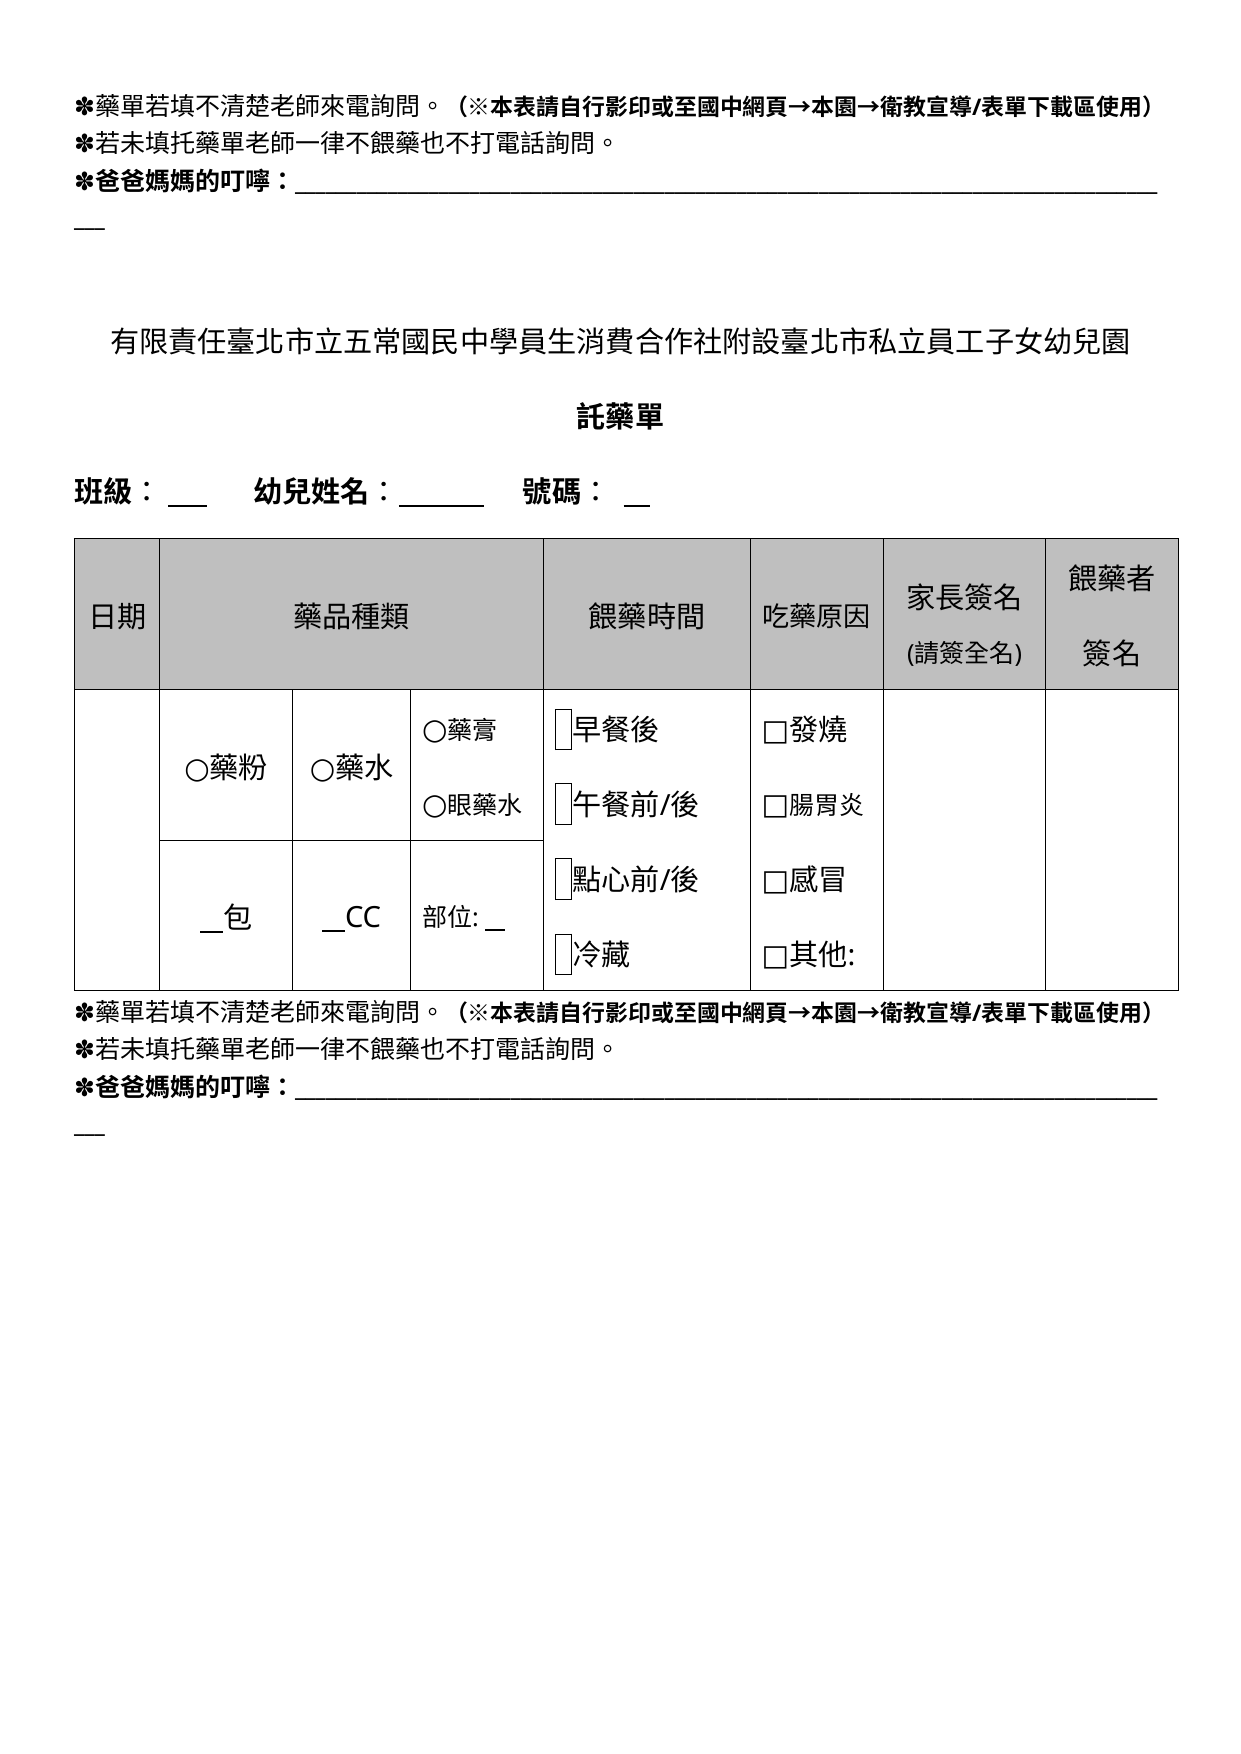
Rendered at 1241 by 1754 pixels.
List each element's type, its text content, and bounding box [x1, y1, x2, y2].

table_cell [1046, 690, 1178, 990]
text 託藥單 [74, 377, 1167, 452]
table_header 藥品種類 [160, 539, 543, 689]
text ✽爸爸媽媽的叮嚀：_______________________________________________________________________________________ [74, 160, 1167, 235]
text ✽若未填托藥單老師一律不餵藥也不打電話詢問。 [74, 123, 1167, 160]
text ✽藥單若填不清楚老師來電詢問。（※本表請自行影印或至國中網頁→本園→衛教宣導/表單下載區使用） [74, 991, 1167, 1029]
table_cell 部位: [411, 841, 543, 990]
table_cell [75, 690, 159, 990]
table_cell [884, 690, 1045, 990]
table_cell ○藥粉 [160, 690, 292, 840]
table_cell ○藥水 [293, 690, 410, 840]
text ✽藥單若填不清楚老師來電詢問。（※本表請自行影印或至國中網頁→本園→衛教宣導/表單下載區使用） [74, 85, 1167, 123]
table_header 餵藥者 簽名 [1046, 539, 1178, 689]
text 有限責任臺北市立五常國民中學員生消費合作社附設臺北市私立員工子女幼兒園 [74, 302, 1167, 377]
table_header 餵藥時間 [544, 539, 750, 689]
table_cell □發燒 □腸胃炎 □感冒 □其他: [751, 690, 883, 990]
table_cell 包 [160, 841, 292, 990]
text ✽若未填托藥單老師一律不餵藥也不打電話詢問。 [74, 1029, 1167, 1066]
table_cell CC [293, 841, 410, 990]
text 班級： 幼兒姓名： 號碼： [74, 452, 1167, 527]
table_header 日期 [75, 539, 159, 689]
table_cell 早餐後 午餐前/後 點心前/後 冷藏 [544, 690, 750, 990]
table_header 家長簽名 (請簽全名) [884, 539, 1045, 689]
text ✽爸爸媽媽的叮嚀：_______________________________________________________________________________________ [74, 1066, 1167, 1141]
table_cell ○藥膏 ○眼藥水 [411, 690, 543, 840]
table_header 吃藥原因 [751, 539, 883, 689]
